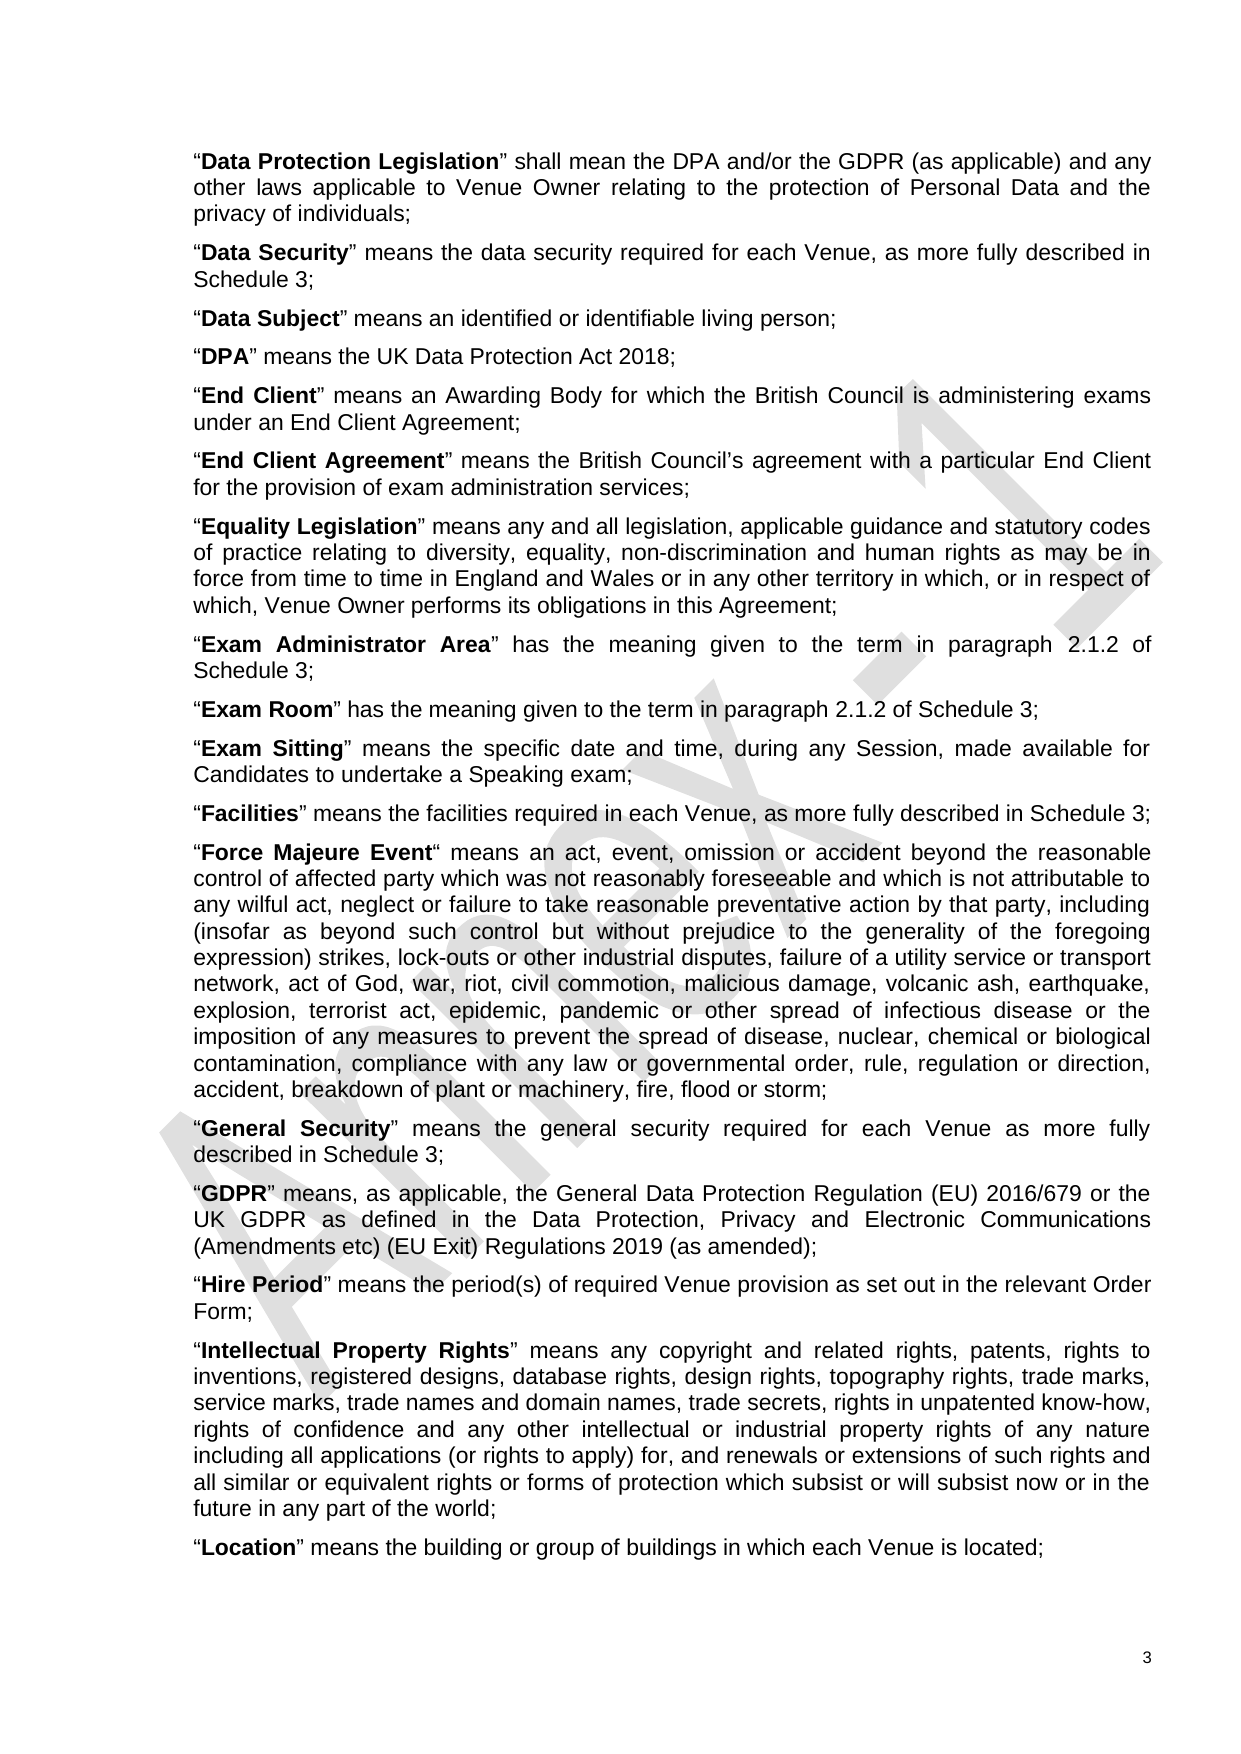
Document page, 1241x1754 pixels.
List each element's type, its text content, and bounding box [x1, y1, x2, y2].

text “Exam Room” has the meaning given to the term in paragraph 2.1.2 of Schedule 3; [193, 696, 1152, 722]
text “General Security” means the general security required for each Venue as more fully described in Schedule 3; [193, 1115, 1152, 1167]
text “Force Majeure Event“ means an act, event, omission or accident beyond the reasonable control of affected party which was not reasonably foreseeable and which is not attributable to any wilful act, neglect or failure to take reasonable preventative action by that party, including (insofar as beyond such control but without prejudice to the generality of the foregoing expression) strikes, lock-outs or other industrial disputes, failure of a utility service or transport network, act of God, war, riot, civil commotion, malicious damage, volcanic ash, earthquake, explosion, terrorist act, epidemic, pandemic or other spread of infectious disease or the imposition of any measures to prevent the spread of disease, nuclear, chemical or biological contamination, compliance with any law or governmental order, rule, regulation or direction, accident, breakdown of plant or machinery, fire, flood or storm; [193, 839, 1152, 1102]
text “Exam Administrator Area” has the meaning given to the term in paragraph 2.1.2 of Schedule 3; [193, 631, 1152, 683]
text “End Client Agreement” means the British Council’s agreement with a particular End Client for the provision of exam administration services; [193, 447, 1152, 500]
text “Data Security” means the data security required for each Venue, as more fully described in Schedule 3; [193, 239, 1152, 292]
text “DPA” means the UK Data Protection Act 2018; [193, 343, 1152, 370]
text “Data Subject” means an identified or identifiable living person; [193, 304, 1152, 331]
text “Intellectual Property Rights” means any copyright and related rights, patents, rights to inventions, registered designs, database rights, design rights, topography rights, trade marks, service marks, trade names and domain names, trade secrets, rights in unpatented know-how, rights of confidence and any other intellectual or industrial property rights of any nature including all applications (or rights to apply) for, and renewals or extensions of such rights and all similar or equivalent rights or forms of protection which subsist or will subsist now or in the future in any part of the world; [193, 1337, 1152, 1521]
text “End Client” means an Awarding Body for which the British Council is administering exams under an End Client Agreement; [193, 382, 1152, 435]
text “Hire Period” means the period(s) of required Venue provision as set out in the relevant Order Form; [193, 1271, 1152, 1324]
text “GDPR” means, as applicable, the General Data Protection Regulation (EU) 2016/679 or the UK GDPR as defined in the Data Protection, Privacy and Electronic Communications (Amendments etc) (EU Exit) Regulations 2019 (as amended); [193, 1180, 1152, 1259]
text “Data Protection Legislation” shall mean the DPA and/or the GDPR (as applicable) and any other laws applicable to Venue Owner relating to the protection of Personal Data and the privacy of individuals; [193, 148, 1152, 227]
text “Equality Legislation” means any and all legislation, applicable guidance and statutory codes of practice relating to diversity, equality, non-discrimination and human rights as may be in force from time to time in England and Wales or in any other territory in which, or in respect of which, Venue Owner performs its obligations in this Agreement; [193, 513, 1152, 618]
text “Exam Sitting” means the specific date and time, during any Session, made available for Candidates to undertake a Speaking exam; [193, 734, 1152, 787]
text “Location” means the building or group of buildings in which each Venue is located; [193, 1534, 1152, 1560]
text “Facilities” means the facilities required in each Venue, as more fully described in Schedule 3; [193, 800, 1152, 826]
